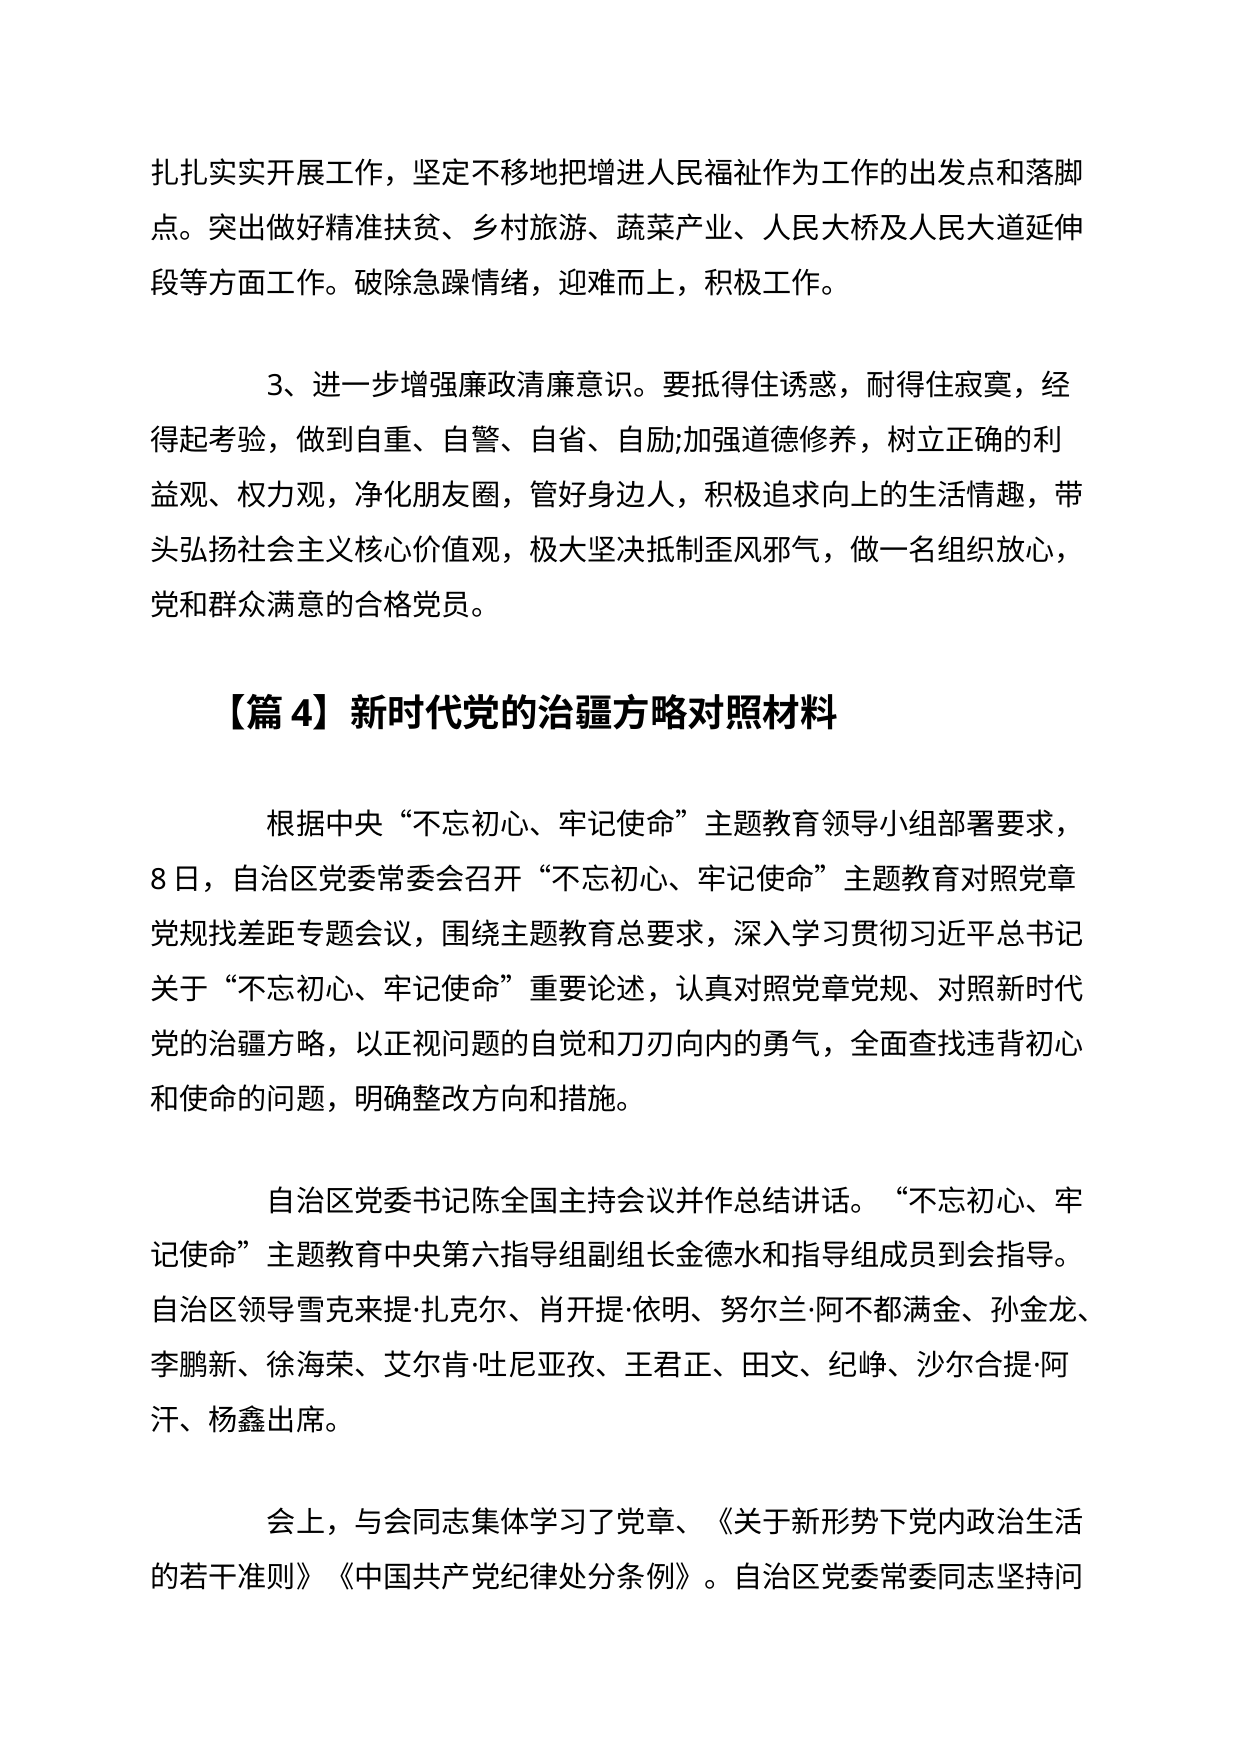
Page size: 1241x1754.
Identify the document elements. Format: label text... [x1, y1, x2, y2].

text 根据中央“不忘初心、牢记使命”主题教育领导小组部署要求，8日，自治区党委常委会召开“不忘初心、牢记使命”主题教育对照党章党规找差距专题会议，围绕主题教育总要求，深入学习贯彻习近平总书记关于“不忘初心、牢记使命”重要论述，认真对照党章党规、对照新时代党的治疆方略，以正视问题的自觉和刀刃向内的勇气，全面查找违背初心和使命的问题，明确整改方向和措施。 [150, 801, 1090, 1118]
text 【篇4】新时代党的治疆方略对照材料 [150, 683, 1090, 738]
text 3、进一步增强廉政清廉意识。要抵得住诱惑，耐得住寂寞，经得起考验，做到自重、自警、自省、自励;加强道德修养，树立正确的利益观、权力观，净化朋友圈，管好身边人，积极追求向上的生活情趣，带头弘扬社会主义核心价值观，极大坚决抵制歪风邪气，做一名组织放心，党和群众满意的合格党员。 [150, 362, 1090, 624]
text 自治区党委书记陈全国主持会议并作总结讲话。“不忘初心、牢记使命”主题教育中央第六指导组副组长金德水和指导组成员到会指导。自治区领导雪克来提·扎克尔、肖开提·依明、努尔兰·阿不都满金、孙金龙、李鹏新、徐海荣、艾尔肯·吐尼亚孜、王君正、田文、纪峥、沙尔合提·阿汗、杨鑫出席。 [150, 1177, 1090, 1439]
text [150, 150, 1090, 302]
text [150, 1499, 1090, 1596]
